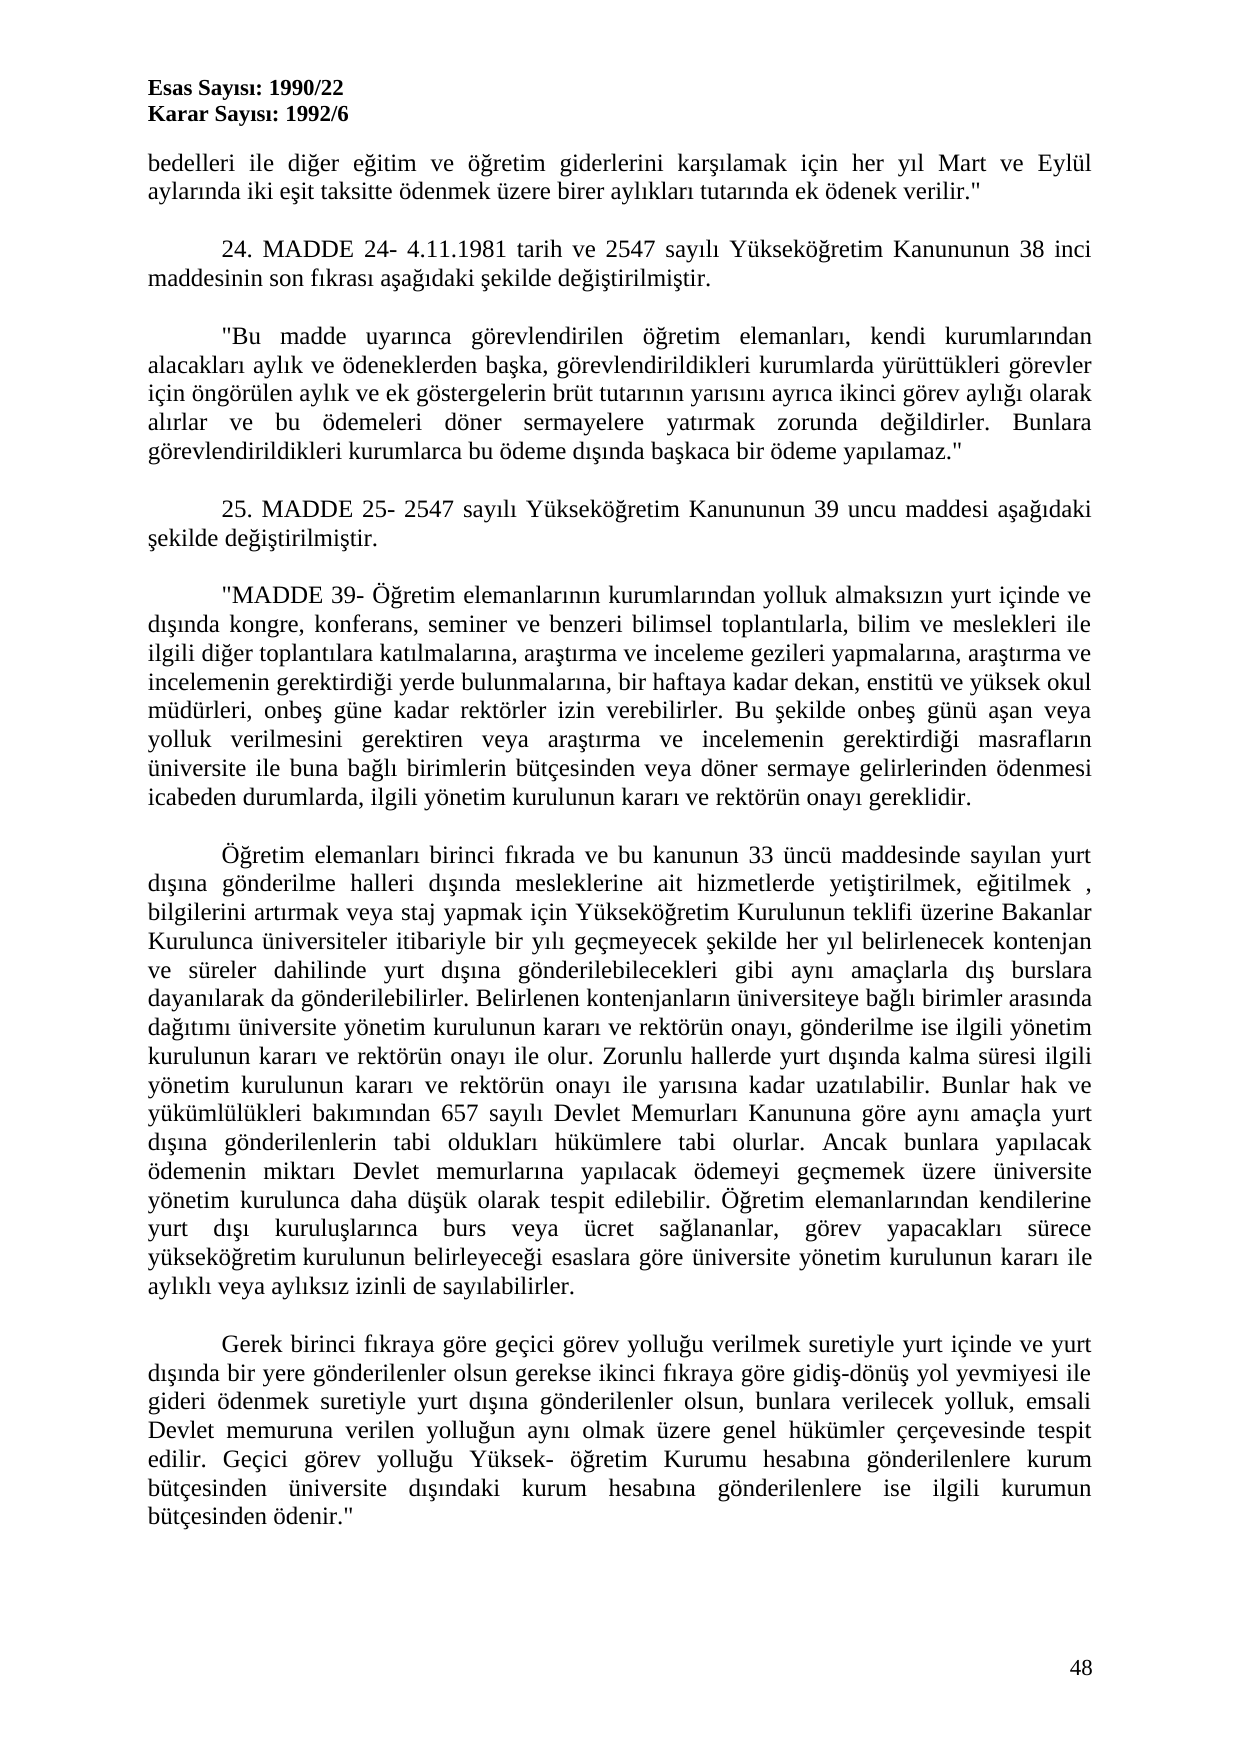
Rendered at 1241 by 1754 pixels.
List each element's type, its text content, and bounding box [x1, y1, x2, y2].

text "Bu madde uyarınca görevlendirilen öğretim elemanları, kendi kurumlarından alacakları aylık ve ödeneklerden başka, görevlendirildikleri kurumlarda yürüttükleri görevler için öngörülen aylık ve ek göstergelerin brüt tutarının yarısını ayrıca ikinci görev aylığı olarak alırlar ve bu ödemeleri döner sermayelere yatırmak zorunda değildirler. Bunlara görevlendirildikleri kurumlarca bu ödeme dışında başkaca bir ödeme yapılamaz." [148, 321, 1093, 465]
text 25. MADDE 25- 2547 sayılı Yükseköğretim Kanununun 39 uncu maddesi aşağıdaki şekilde değiştirilmiştir. [148, 494, 1093, 551]
text Öğretim elemanları birinci fıkrada ve bu kanunun 33 üncü maddesinde sayılan yurt dışına gönderilme halleri dışında mesleklerine ait hizmetlerde yetiştirilmek, eğitilmek , bilgilerini artırmak veya staj yapmak için Yükseköğretim Kurulunun teklifi üzerine Bakanlar Kurulunca üniversiteler itibariyle bir yılı geçmeyecek şekilde her yıl belirlenecek kontenjan ve süreler dahilinde yurt dışına gönderilebilecekleri gibi aynı amaçlarla dış burslara dayanılarak da gönderilebilirler. Belirlenen kontenjanların üniversiteye bağlı birimler arasında dağıtımı üniversite yönetim kurulunun kararı ve rektörün onayı, gönderilme ise ilgili yönetim kurulunun kararı ve rektörün onayı ile olur. Zorunlu hallerde yurt dışında kalma süresi ilgili yönetim kurulunun kararı ve rektörün onayı ile yarısına kadar uzatılabilir. Bunlar hak ve yükümlülükleri bakımından 657 sayılı Devlet Memurları Kanununa göre aynı amaçla yurt dışına gönderilenlerin tabi oldukları hükümlere tabi olurlar. Ancak bunlara yapılacak ödemenin miktarı Devlet memurlarına yapılacak ödemeyi geçmemek üzere üniversite yönetim kurulunca daha düşük olarak tespit edilebilir. Öğretim elemanlarından kendilerine yurt dışı kuruluşlarınca burs veya ücret sağlananlar, görev yapacakları sürece yükseköğretim kurulunun belirleyeceği esaslara göre üniversite yönetim kurulunun kararı ile aylıklı veya aylıksız izinli de sayılabilirler. [148, 840, 1093, 1300]
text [148, 148, 1093, 205]
text Gerek birinci fıkraya göre geçici görev yolluğu verilmek suretiyle yurt içinde ve yurt dışında bir yere gönderilenler olsun gerekse ikinci fıkraya göre gidiş-dönüş yol yevmiyesi ile gideri ödenmek suretiyle yurt dışına gönderilenler olsun, bunlara verilecek yolluk, emsali Devlet memuruna verilen yolluğun aynı olmak üzere genel hükümler çerçevesinde tespit edilir. Geçici görev yolluğu Yüksek- öğretim Kurumu hesabına gönderilenlere kurum bütçesinden üniversite dışındaki kurum hesabına gönderilenlere ise ilgili kurumun bütçesinden ödenir." [148, 1329, 1093, 1530]
text 24. MADDE 24- 4.11.1981 tarih ve 2547 sayılı Yükseköğretim Kanununun 38 inci maddesinin son fıkrası aşağıdaki şekilde değiştirilmiştir. [148, 234, 1093, 292]
text "MADDE 39- Öğretim elemanlarının kurumlarından yolluk almaksızın yurt içinde ve dışında kongre, konferans, seminer ve benzeri bilimsel toplantılarla, bilim ve meslekleri ile ilgili diğer toplantılara katılmalarına, araştırma ve inceleme gezileri yapmalarına, araştırma ve incelemenin gerektirdiği yerde bulunmalarına, bir haftaya kadar dekan, enstitü ve yüksek okul müdürleri, onbeş güne kadar rektörler izin verebilirler. Bu şekilde onbeş günü aşan veya yolluk verilmesini gerektiren veya araştırma ve incelemenin gerektirdiği masrafların üniversite ile buna bağlı birimlerin bütçesinden veya döner sermaye gelirlerinden ödenmesi icabeden durumlarda, ilgili yönetim kurulunun kararı ve rektörün onayı gereklidir. [148, 581, 1093, 811]
